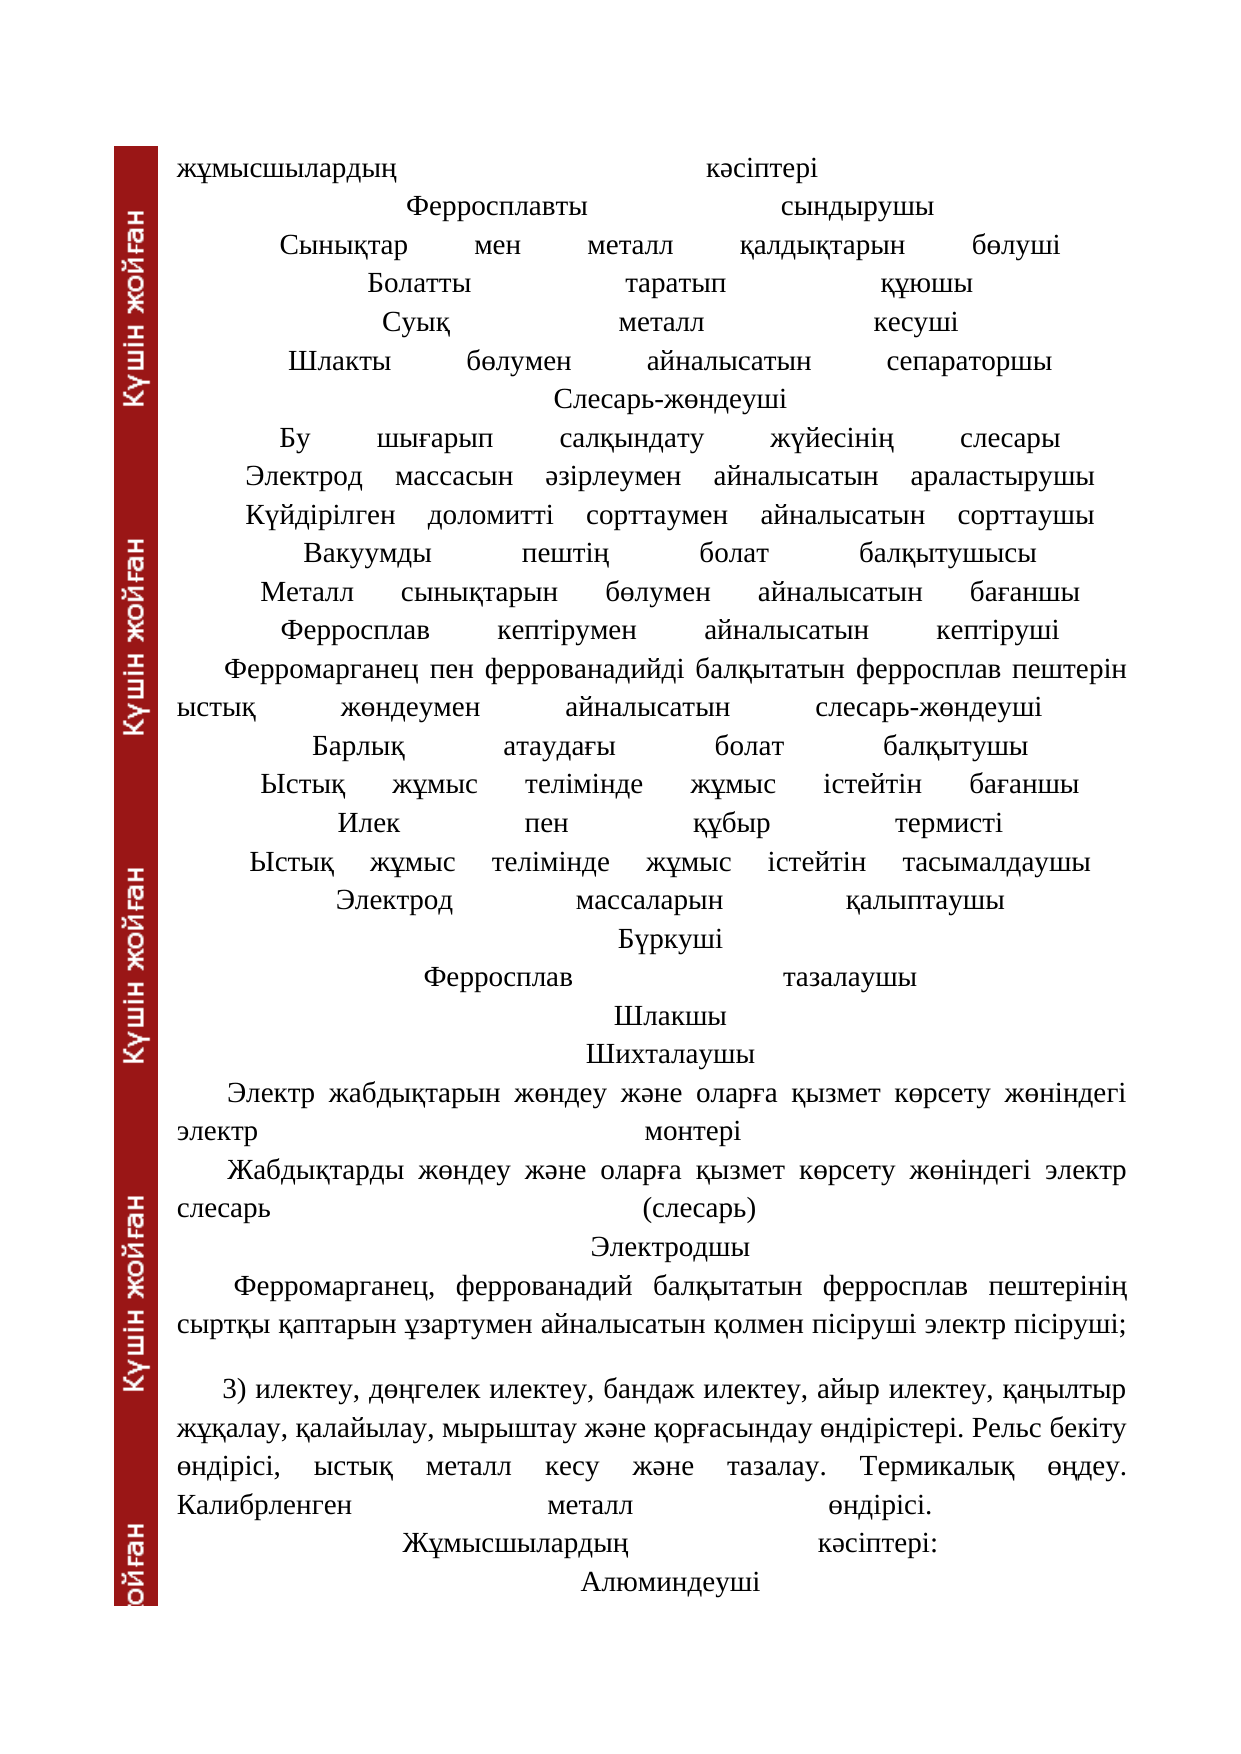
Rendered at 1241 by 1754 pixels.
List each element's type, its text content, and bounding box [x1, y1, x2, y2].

picture [114, 1597, 158, 1606]
picture [114, 146, 158, 150]
